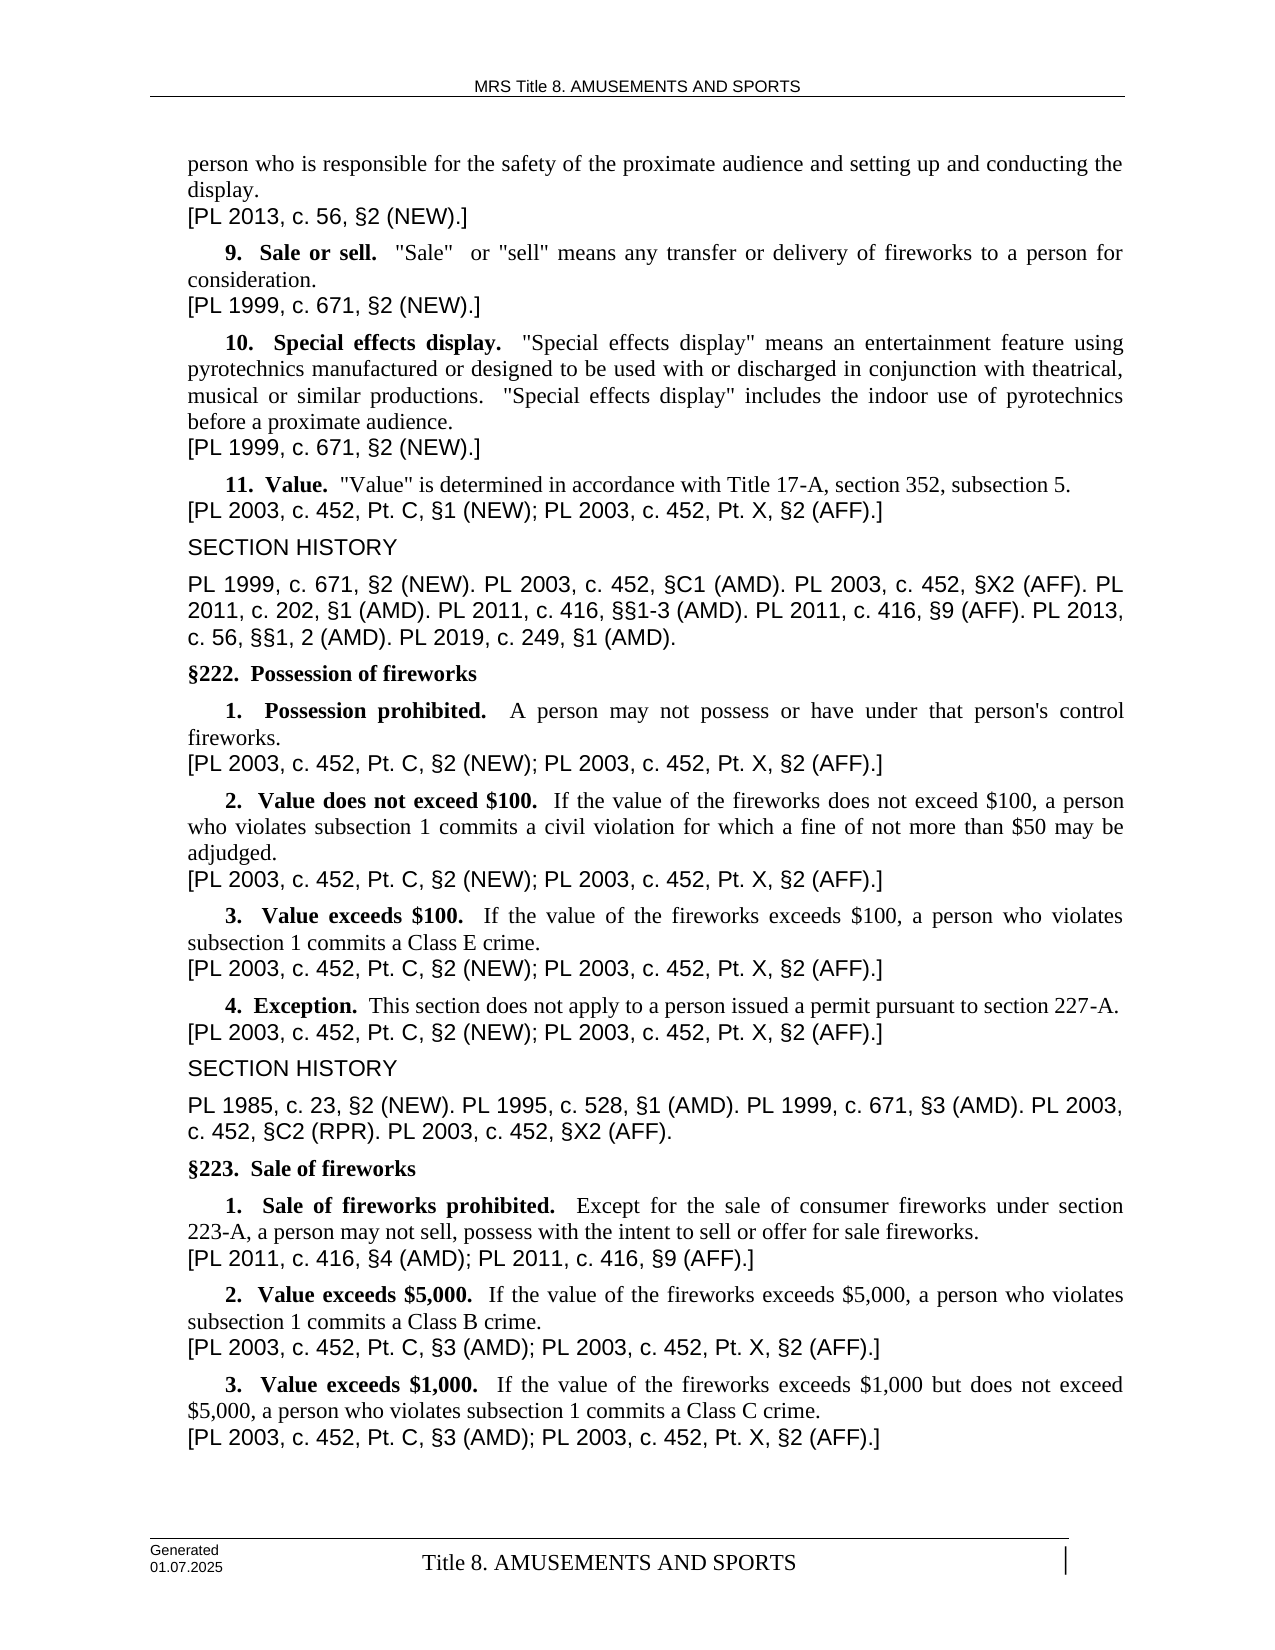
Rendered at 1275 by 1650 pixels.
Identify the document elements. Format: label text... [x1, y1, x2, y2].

text 3. Value exceeds $100. If the value of the fireworks exceeds $100, a person who violates subsection 1 commits a Class E crime. [187, 903, 1125, 955]
text 10. Special effects display. "Special effects display" means an entertainment feature using pyrotechnics manufactured or designed to be used with or discharged in conjunction with theatrical, musical or similar productions. "Special effects display" includes the indoor use of pyrotechnics before a proximate audience. [187, 329, 1125, 434]
text [PL 1999, c. 671, §2 (NEW).] [187, 292, 1125, 318]
text [PL 2003, c. 452, Pt. C, §2 (NEW); PL 2003, c. 452, Pt. X, §2 (AFF).] [187, 866, 1125, 892]
text [PL 2003, c. 452, Pt. C, §2 (NEW); PL 2003, c. 452, Pt. X, §2 (AFF).] [187, 955, 1125, 982]
text [PL 2003, c. 452, Pt. C, §2 (NEW); PL 2003, c. 452, Pt. X, §2 (AFF).] [187, 750, 1125, 776]
text §222. Possession of fireworks [187, 661, 1125, 687]
text 1. Possession prohibited. A person may not possess or have under that person's control fireworks. [187, 697, 1125, 750]
text [PL 2011, c. 416, §4 (AMD); PL 2011, c. 416, §9 (AFF).] [187, 1244, 1125, 1271]
text [PL 2013, c. 56, §2 (NEW).] [187, 203, 1125, 229]
text 11. Value. "Value" is determined in accordance with Title 17‑A, section 352, subsection 5. [187, 471, 1125, 497]
text SECTION HISTORY [187, 534, 1125, 561]
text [187, 150, 1125, 203]
text 2. Value exceeds $5,000. If the value of the fireworks exceeds $5,000, a person who violates subsection 1 commits a Class B crime. [187, 1281, 1125, 1334]
text 1. Sale of fireworks prohibited. Except for the sale of consumer fireworks under section 223‑A, a person may not sell, possess with the intent to sell or offer for sale fireworks. [187, 1192, 1125, 1244]
text 9. Sale or sell. "Sale" or "sell" means any transfer or delivery of fireworks to a person for consideration. [187, 239, 1125, 292]
text [PL 2003, c. 452, Pt. C, §2 (NEW); PL 2003, c. 452, Pt. X, §2 (AFF).] [187, 1018, 1125, 1045]
text 2. Value does not exceed $100. If the value of the fireworks does not exceed $100, a person who violates subsection 1 commits a civil violation for which a fine of not more than $50 may be adjudged. [187, 787, 1125, 866]
text 4. Exception. This section does not apply to a person issued a permit pursuant to section 227‑A. [187, 992, 1125, 1018]
text 3. Value exceeds $1,000. If the value of the fireworks exceeds $1,000 but does not exceed $5,000, a person who violates subsection 1 commits a Class C crime. [187, 1371, 1125, 1423]
text [PL 1999, c. 671, §2 (NEW).] [187, 434, 1125, 461]
text PL 1985, c. 23, §2 (NEW). PL 1995, c. 528, §1 (AMD). PL 1999, c. 671, §3 (AMD). PL 2003, c. 452, §C2 (RPR). PL 2003, c. 452, §X2 (AFF). [187, 1092, 1125, 1145]
text §223. Sale of fireworks [187, 1155, 1125, 1181]
text [PL 2003, c. 452, Pt. C, §1 (NEW); PL 2003, c. 452, Pt. X, §2 (AFF).] [187, 497, 1125, 524]
text [PL 2003, c. 452, Pt. C, §3 (AMD); PL 2003, c. 452, Pt. X, §2 (AFF).] [187, 1334, 1125, 1360]
text SECTION HISTORY [187, 1055, 1125, 1082]
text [187, 1423, 1125, 1450]
text PL 1999, c. 671, §2 (NEW). PL 2003, c. 452, §C1 (AMD). PL 2003, c. 452, §X2 (AFF). PL 2011, c. 202, §1 (AMD). PL 2011, c. 416, §§1-3 (AMD). PL 2011, c. 416, §9 (AFF). PL 2013, c. 56, §§1, 2 (AMD). PL 2019, c. 249, §1 (AMD). [187, 571, 1125, 650]
